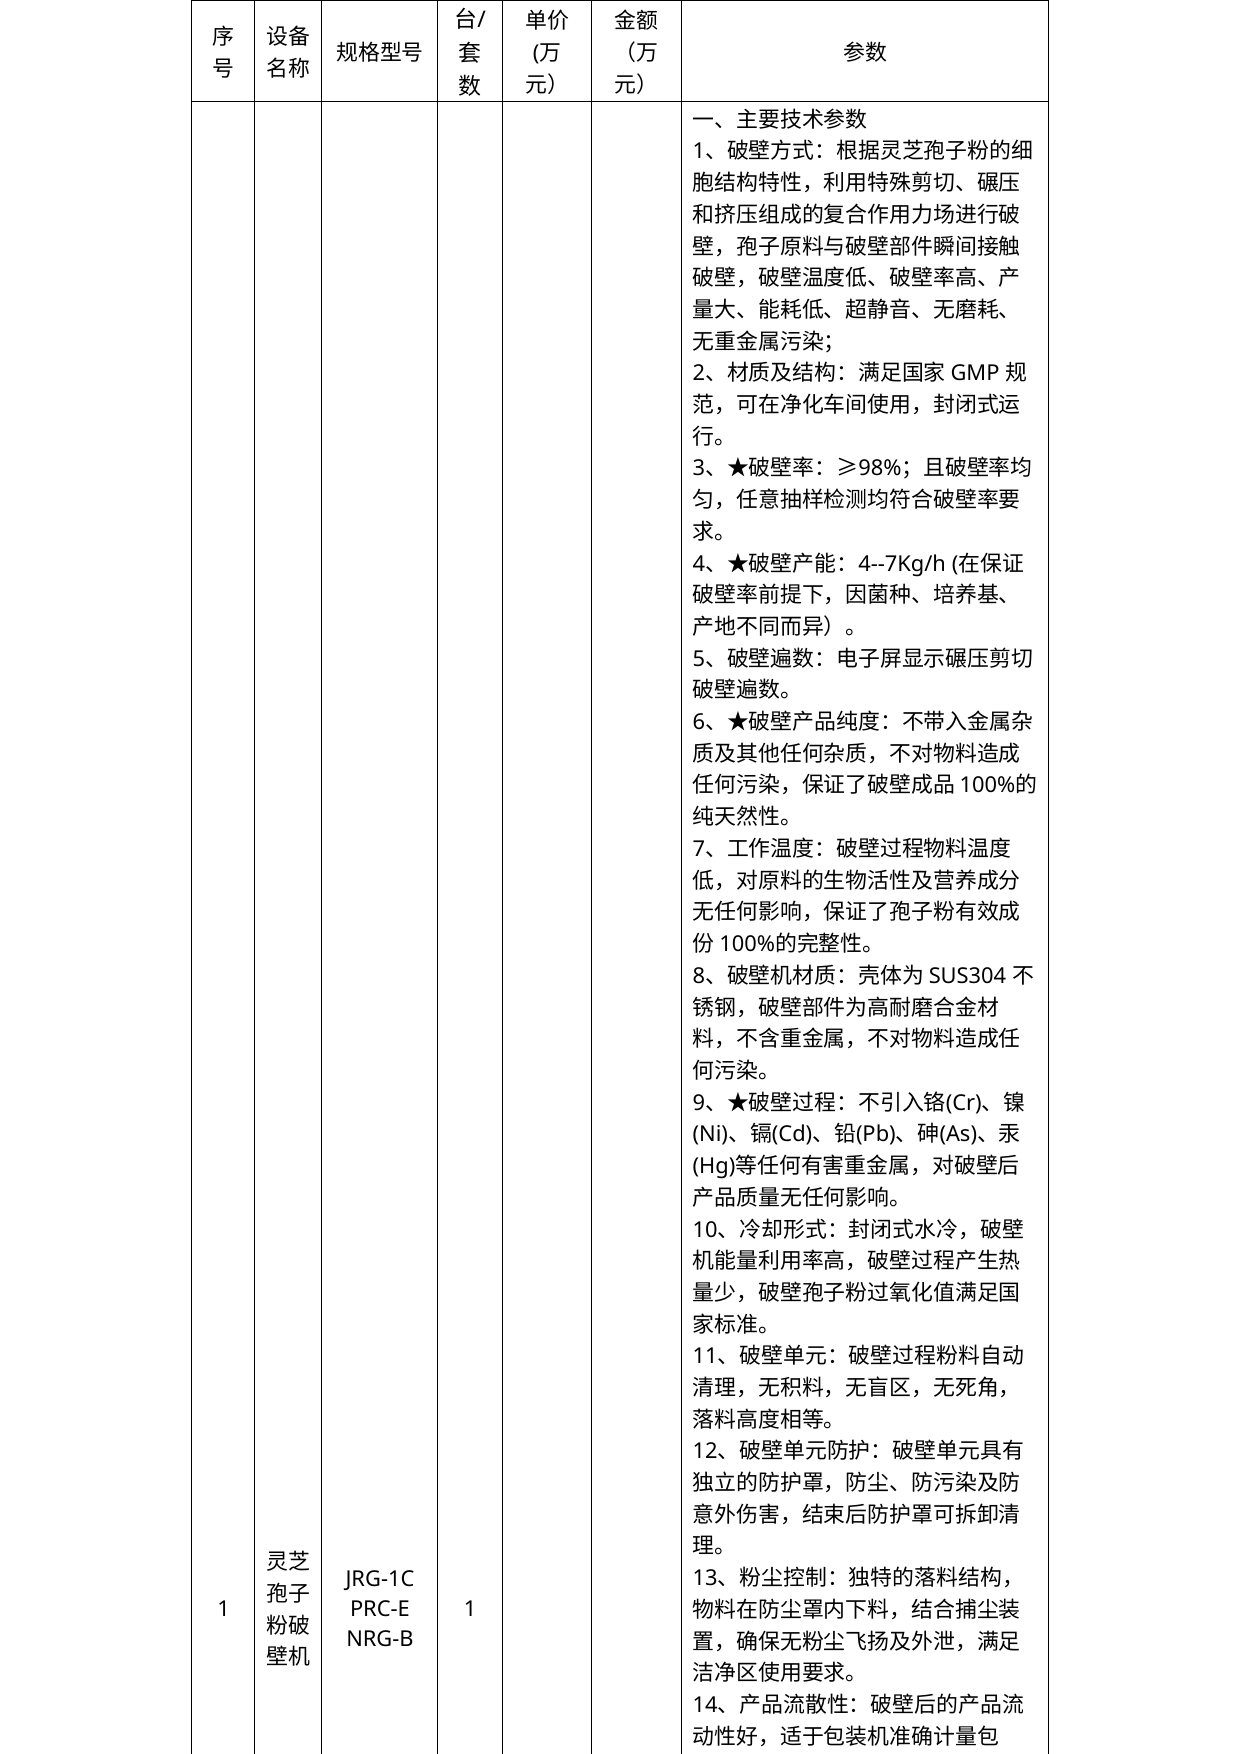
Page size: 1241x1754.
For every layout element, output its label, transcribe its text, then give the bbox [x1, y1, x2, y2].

table_header 参数 [682, 1, 1048, 101]
table_header 序号 [192, 1, 254, 101]
table_cell 1 [192, 102, 254, 1754]
table_header 单价(万元） [503, 1, 591, 101]
table_header 台/套数 [438, 1, 502, 101]
table_header 规格型号 [322, 1, 437, 101]
table_cell [592, 102, 681, 1754]
table_cell JRG-1C PRC-E NRG-B [322, 102, 437, 1754]
table_header 金额 （万元） [592, 1, 681, 101]
table_cell 灵芝孢子粉破壁机 [255, 102, 321, 1754]
table_cell 一、主要技术参数 1、破壁方式：根据灵芝孢子粉的细胞结构特性，利用特殊剪切、碾压和挤压组成的复合作用力场进行破壁，孢子原料与破壁部件瞬间接触破壁，破壁温度低、破壁率高、产量大、能耗低、超静音、无磨耗、无重金属污染； 2、材质及结构：满足国家 GMP 规范，可在净化车间使用，封闭式运行。 3、★破壁率：≥98%；且破壁率均匀，任意抽样检测均符合破壁率要求。 4、★破壁产能：4--7Kg/h (在保证破壁率前提下，因菌种、培养基、产地不同而异）。 5、破壁遍数：电子屏显示碾压剪切破壁遍数。 6、★破壁产品纯度：不带入金属杂质及其他任何杂质，不对物料造成任何污染，保证了破壁成品100%的纯天然性。 7、工作温度：破壁过程物料温度低，对原料的生物活性及营养成分无任何影响，保证了孢子粉有效成份 100%的完整性。 8、破壁机材质：壳体为 SUS304 不锈钢，破壁部件为高耐磨合金材料，不含重金属，不对物料造成任何污染。 9、★破壁过程：不引入铬(Cr)、镍(Ni)、镉(Cd)、铅(Pb)、砷(As)、汞(Hg)等任何有害重金属，对破壁后产品质量无任何影响。 10、冷却形式：封闭式水冷，破壁机能量利用率高，破壁过程产生热量少，破壁孢子粉过氧化值满足国家标准。 11、破壁单元：破壁过程粉料自动清理，无积料，无盲区，无死角，落料高度相等。 12、破壁单元防护：破壁单元具有独立的防护罩，防尘、防污染及防意外伤害，结束后防护罩可拆卸清理。 13、粉尘控制：独特的落料结构，物料在防尘罩内下料，结合捕尘装置，确保无粉尘飞扬及外泄，满足洁净区使用要求。 14、产品流散性：破壁后的产品流动性好，适于包装机准确计量包装。 15、清洁及维修：无卫生死角，易清洁；无易损件，维保方便。 16、设备噪音：超低音,无震动，静音效果好。 17、设备操控性：24 小时不停机不间断连续生产，性能稳定，寿命长。 18、电控：具有过载、短路、接地保护，设备操作面具有紧急制动安全保护装置。 19、电机功率：≥7.5KW。 20、冷水机：配有专用于与灵芝孢子粉破壁机配套使用的冷水机； 21、制冷条件：制冷量与破壁机产热相匹配，调控破壁过程中物料的温度，达到控制破壁灵芝孢子粉过氧化值的目的，满足国家发布的技术要求； 22、补水方式：自动补水。启动与停止时，管路阀门截止方向自动切换，防止水箱水满溢出； 23、制冷剂：制冷剂为R22，用量与制冷量匹配。 24、工作性能：性能稳定，操作简单，使用寿命长。 二、技术支持以及售后服务要求： 1、由供应商或生产商负责免费到用户使用地点进行安装调试，并定期负责维护；对最终用户在安装现场或国内进行免费人员培训2人以上； 2、由产品总代理或者生产厂家负责提供终身的免费技术培训服务，并能提供终身免费的仪器校正调试服务； 3、★提供生产厂家或其国内代理机构出具的授权书，满足招标文件需求的参数确认函和售后服务承诺书原件，并加盖鲜章； 4、产品质保期至少1年，在质保期内属产品质量问题所发生的一切费用由供方负担。 [682, 102, 1048, 1754]
table_cell 1 [438, 102, 502, 1754]
table_cell [503, 102, 591, 1754]
table_header 设备名称 [255, 1, 321, 101]
